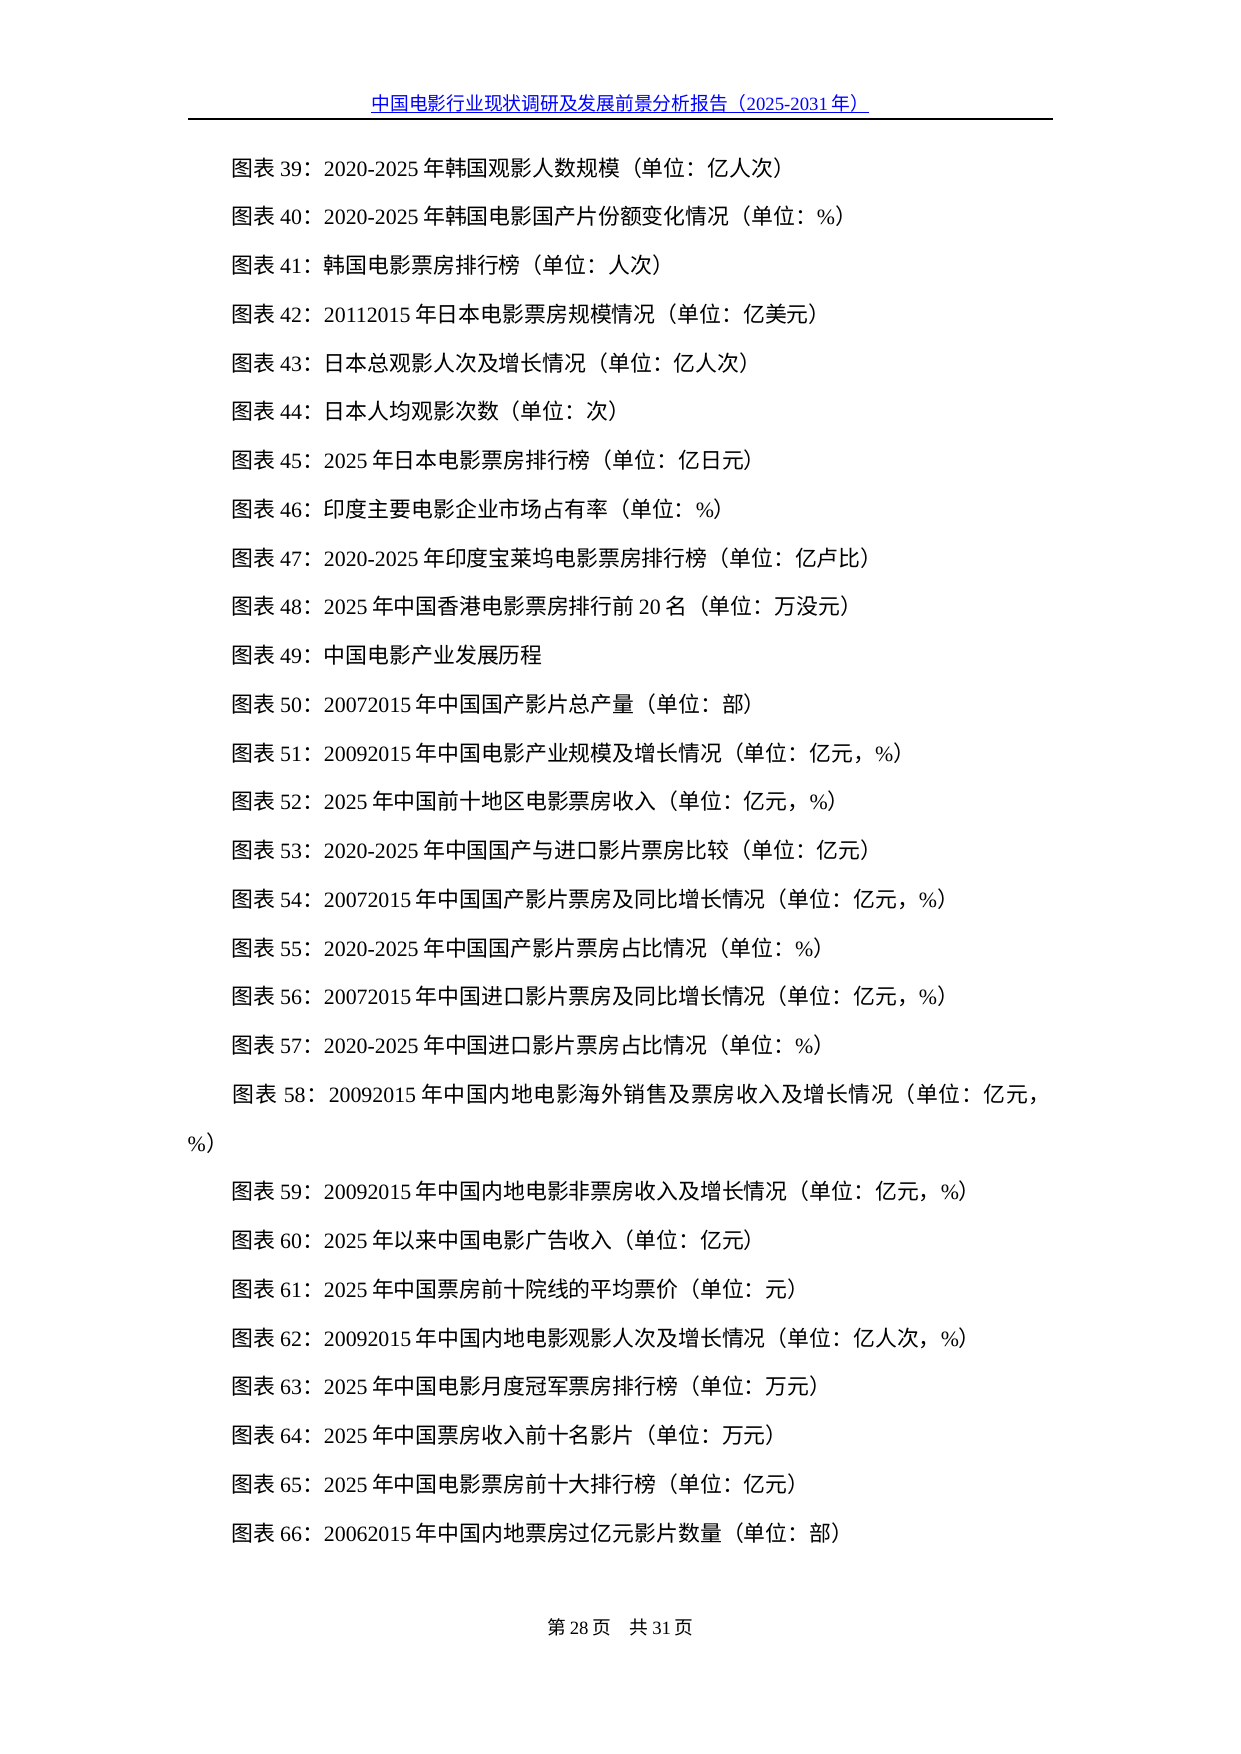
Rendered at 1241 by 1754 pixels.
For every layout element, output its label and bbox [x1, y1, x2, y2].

text [187, 150, 1053, 1548]
